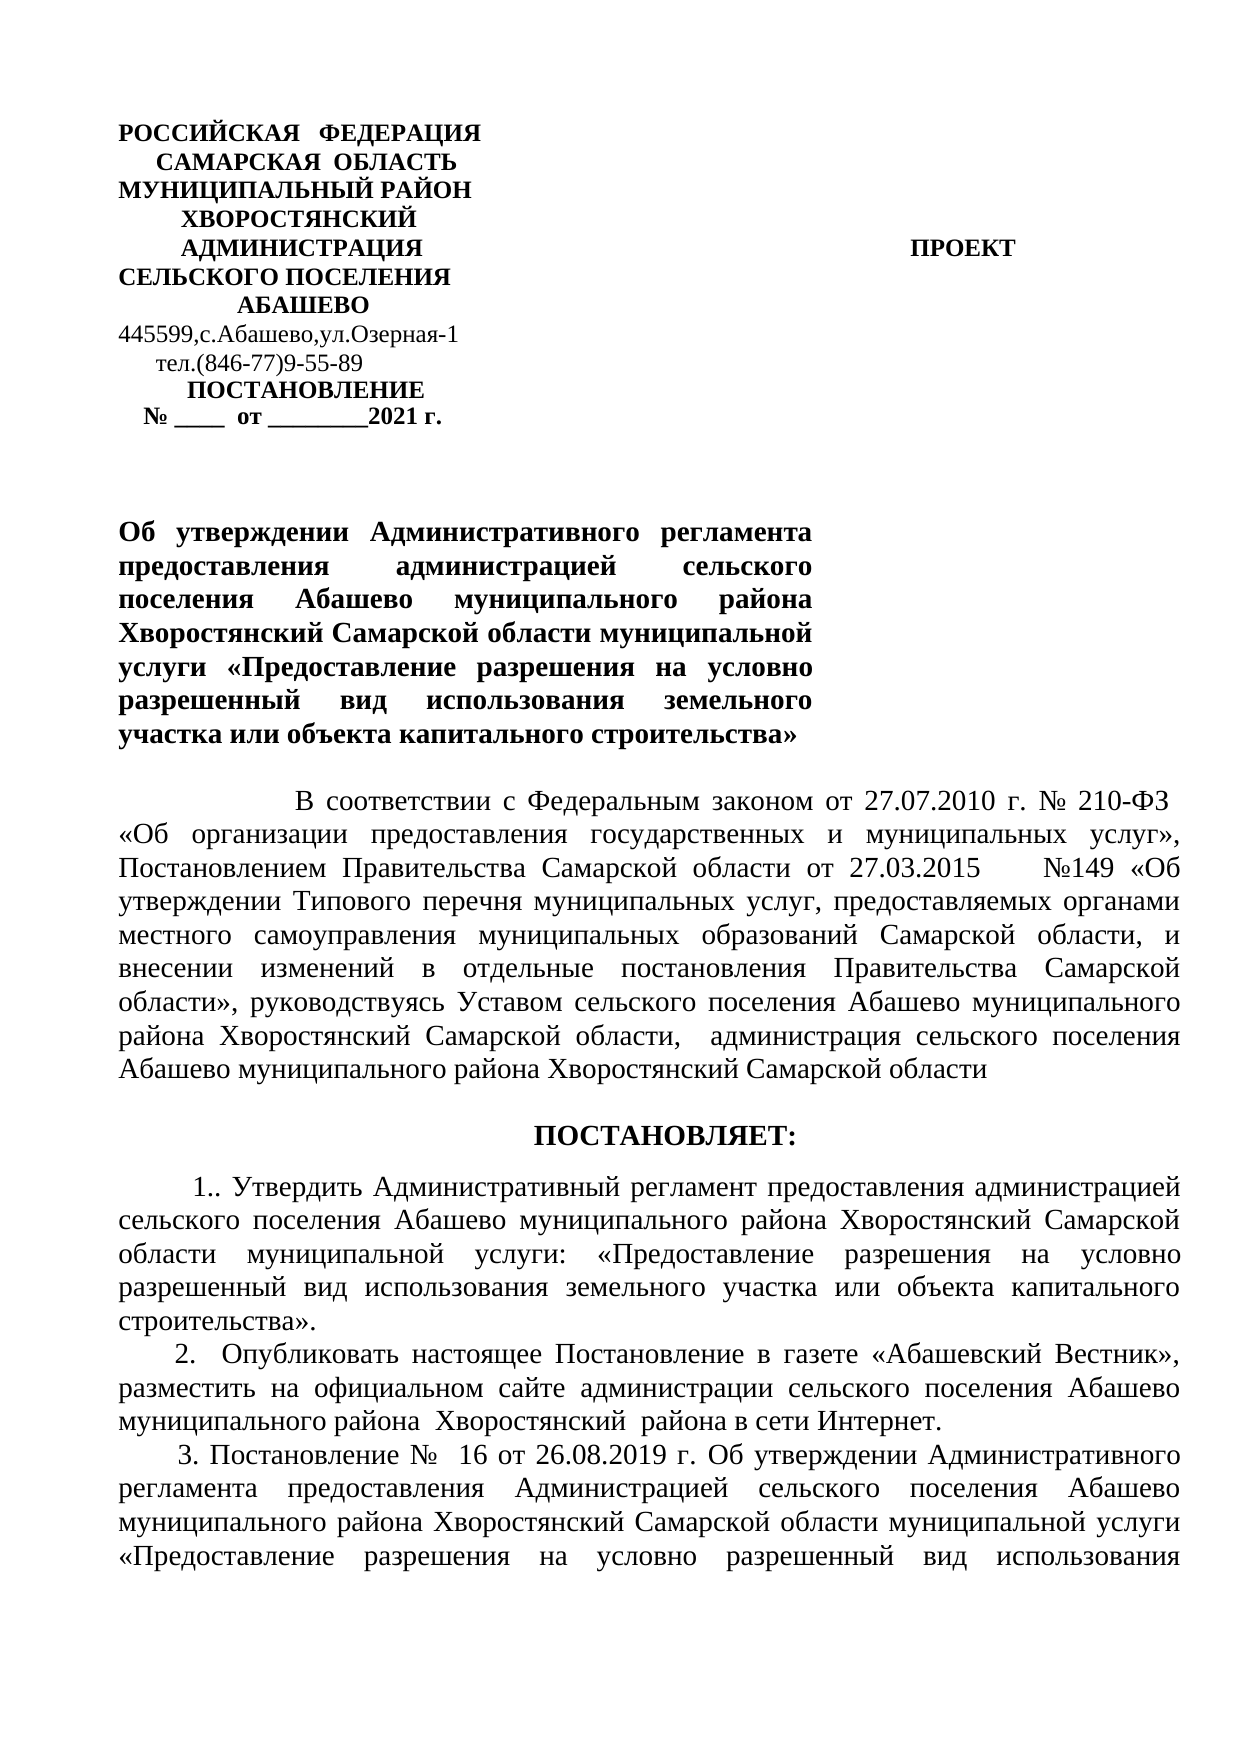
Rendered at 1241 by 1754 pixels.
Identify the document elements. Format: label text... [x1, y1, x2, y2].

text 2. Опубликовать настоящее Постановление в газете «Абашевский Вестник», разместить на официальном сайте администрации сельского поселения Абашево муниципального района Хворостянский района в сети Интернет. [118, 1336, 1181, 1437]
text АДМИНИСТРАЦИЯ ПРОЕКТ [118, 233, 1181, 262]
text СЕЛЬСКОГО ПОСЕЛЕНИЯ [118, 262, 1181, 291]
text ПОСТАНОВЛЯЕТ: [118, 1118, 1181, 1152]
text ПОСТАНОВЛЕНИЕ [118, 377, 783, 403]
text РОССИЙСКАЯ ФЕДЕРАЦИЯ [118, 118, 1181, 147]
text № ____ от ________2021 г. [118, 403, 1181, 430]
text МУНИЦИПАЛЬНЫЙ РАЙОН [118, 176, 1181, 204]
text тел.(846-77)9-55-89 [118, 348, 1181, 377]
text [118, 1437, 1181, 1571]
text 445599,с.Абашево,ул.Озерная-1 [118, 319, 1181, 348]
text В соответствии с Федеральным законом от 27.07.2010 г. № 210-ФЗ «Об организации предоставления государственных и муниципальных услуг», Постановлением Правительства Самарской области от 27.03.2015 №149 «Об утверждении Типового перечня муниципальных услуг, предоставляемых органами местного самоуправления муниципальных образований Самарской области, и внесении изменений в отдельные постановления Правительства Самарской области», руководствуясь Уставом сельского поселения Абашево муниципального района Хворостянский Самарской области, администрация сельского поселения Абашево муниципального района Хворостянский Самарской области [118, 783, 1181, 1085]
text САМАРСКАЯ ОБЛАСТЬ [118, 147, 1181, 176]
text Об утверждении Административного регламента предоставления администрацией сельского поселения Абашево муниципального района Хворостянский Самарской области муниципальной услуги «Предоставление разрешения на условно разрешенный вид использования земельного участка или объекта капитального строительства» [118, 514, 813, 749]
text 1.. Утвердить Административный регламент предоставления администрацией сельского поселения Абашево муниципального района Хворостянский Самарской области муниципальной услуги: «Предоставление разрешения на условно разрешенный вид использования земельного участка или объекта капитального строительства». [118, 1169, 1181, 1336]
text ХВОРОСТЯНСКИЙ [118, 204, 1181, 233]
text АБАШЕВО [118, 291, 1181, 319]
